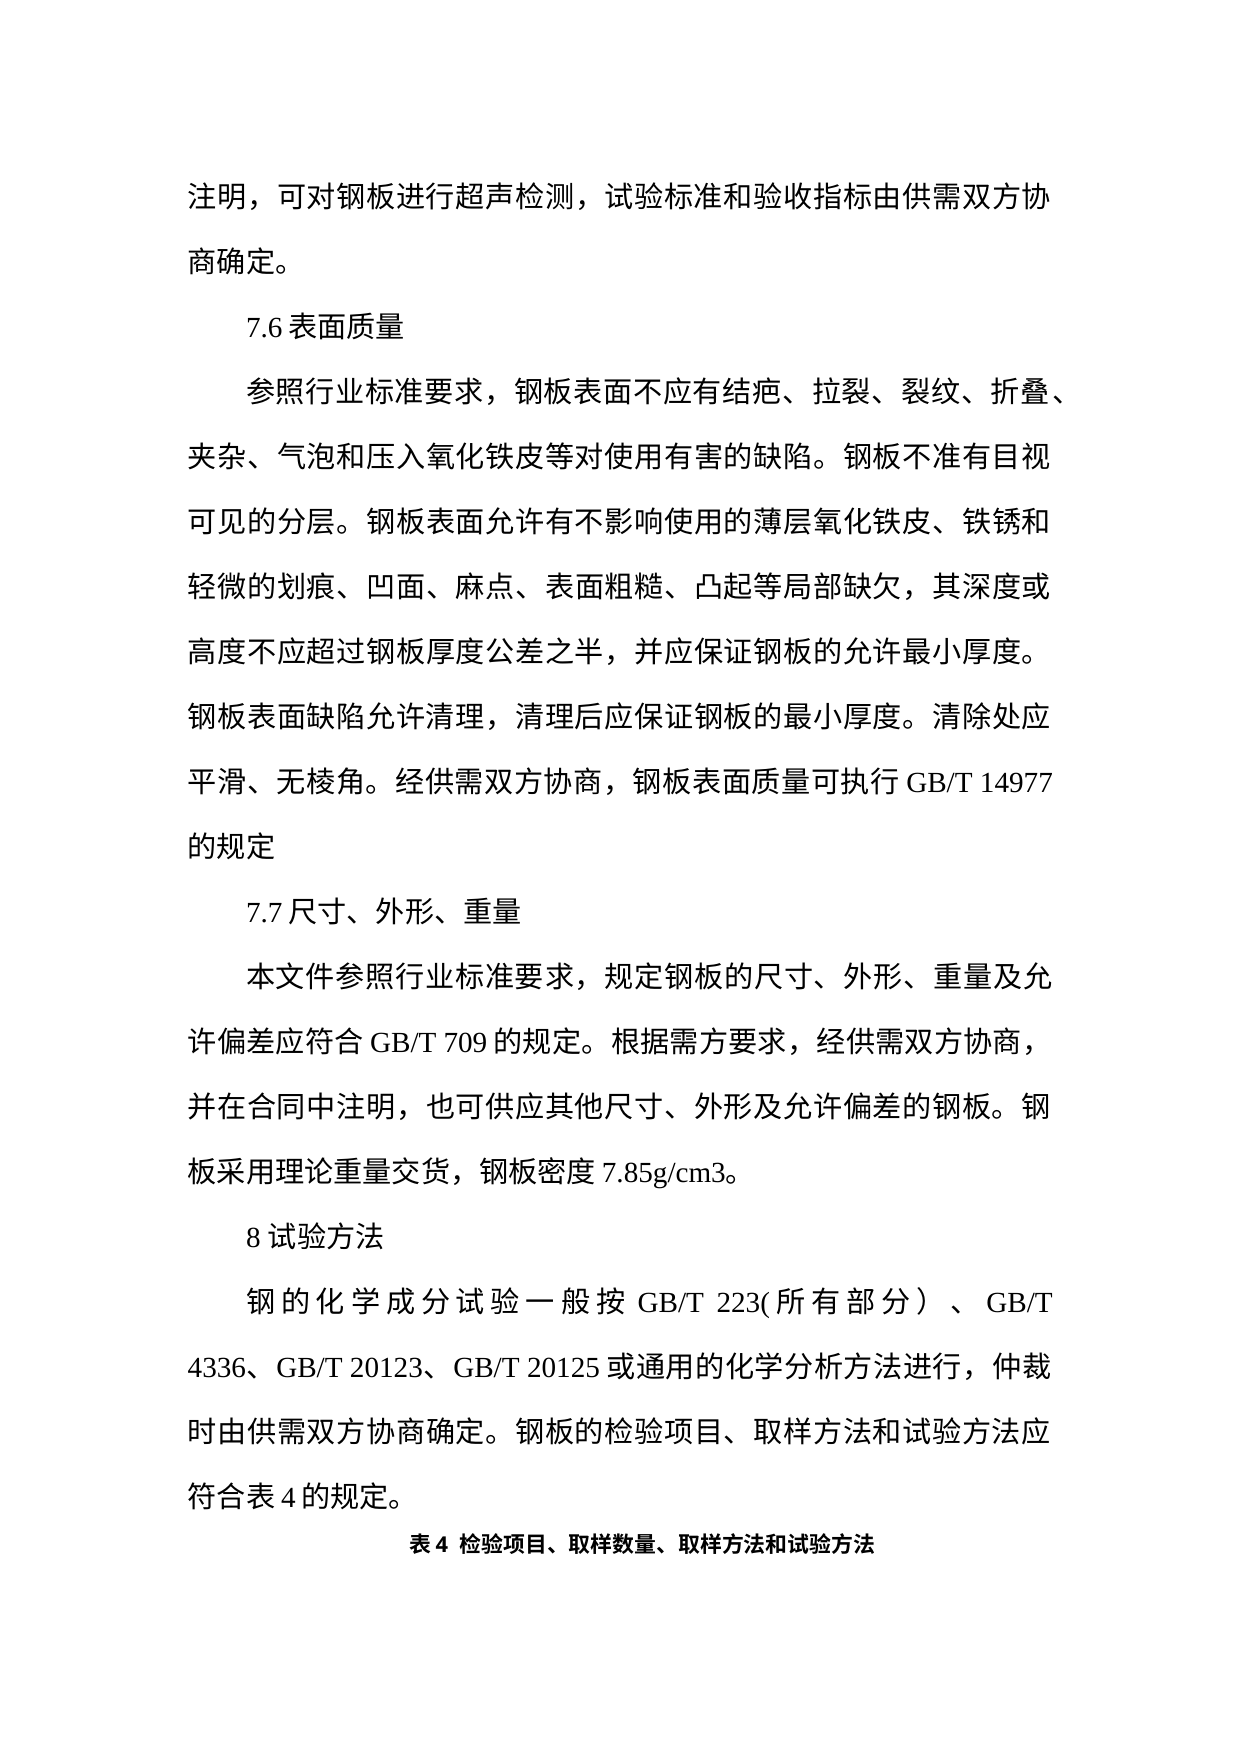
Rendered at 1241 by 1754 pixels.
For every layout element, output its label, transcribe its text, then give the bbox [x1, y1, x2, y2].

text 本文件参照行业标准要求，规定钢板的尺寸、外形、重量及允许偏差应符合GB/T 709的规定。根据需方要求，经供需双方协商，并在合同中注明，也可供应其他尺寸、外形及允许偏差的钢板。钢板采用理论重量交货，钢板密度7.85g/cm3。 [187, 942, 1053, 1202]
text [187, 162, 1053, 292]
text 7.7尺寸、外形、重量 [187, 877, 1053, 942]
text 8 试验方法 [187, 1202, 1053, 1267]
text 7.6表面质量 [187, 292, 1053, 357]
text 参照行业标准要求，钢板表面不应有结疤、拉裂、裂纹、折叠、夹杂、气泡和压入氧化铁皮等对使用有害的缺陷。钢板不准有目视可见的分层。钢板表面允许有不影响使用的薄层氧化铁皮、铁锈和轻微的划痕、凹面、麻点、表面粗糙、凸起等局部缺欠，其深度或高度不应超过钢板厚度公差之半，并应保证钢板的允许最小厚度。钢板表面缺陷允许清理，清理后应保证钢板的最小厚度。清除处应平滑、无棱角。经供需双方协商，钢板表面质量可执行GB/T 14977的规定 [187, 357, 1053, 877]
text 表4 检验项目、取样数量、取样方法和试验方法 [187, 1527, 1053, 1559]
text 钢的化学成分试验一般按GB/T 223(所有部分）、GB/T 4336、GB/T 20123、GB/T 20125或通用的化学分析方法进行，仲裁时由供需双方协商确定。钢板的检验项目、取样方法和试验方法应符合表4的规定。 [187, 1267, 1053, 1527]
